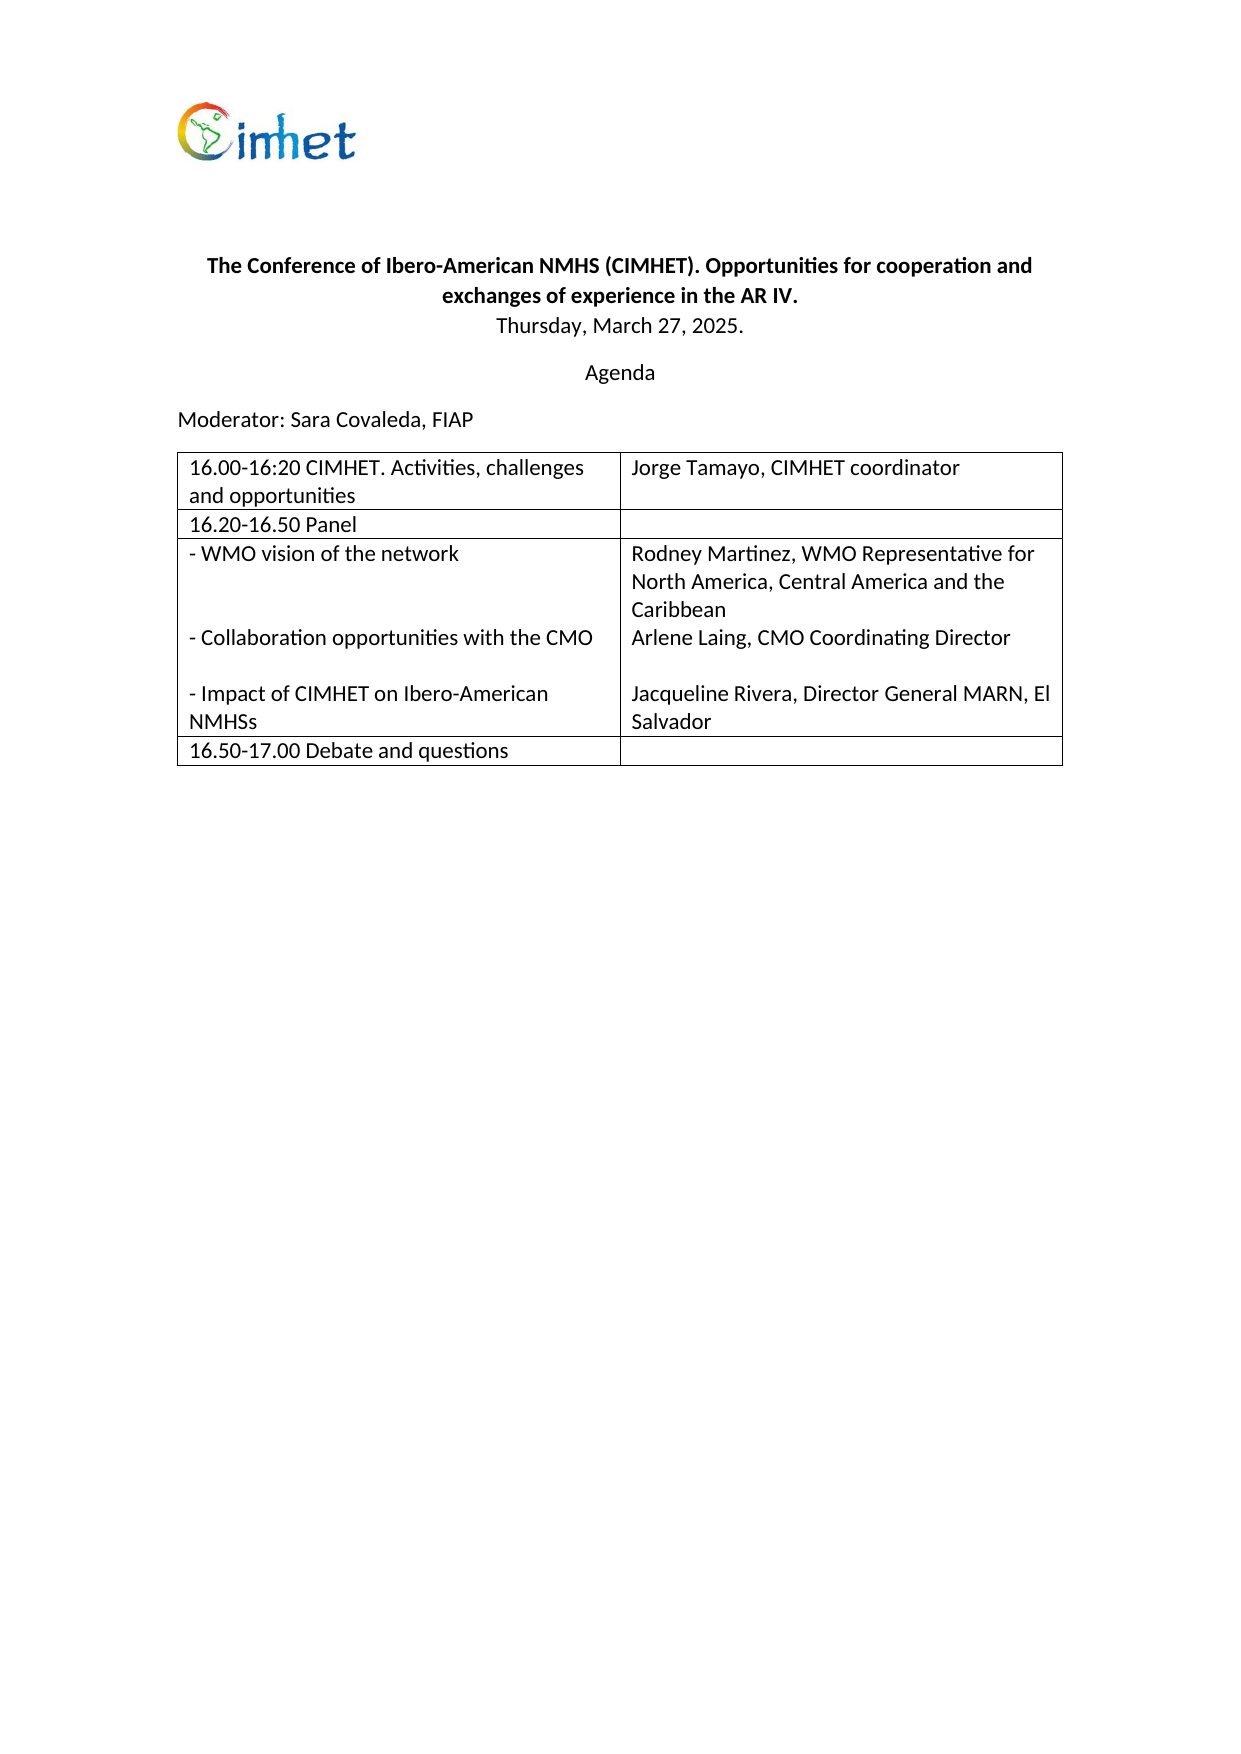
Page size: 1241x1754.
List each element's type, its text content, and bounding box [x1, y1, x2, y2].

text Agenda [177, 358, 1063, 386]
table_cell 16.20-16.50 Panel [178, 510, 620, 538]
table_cell Rodney Martinez, WMO Representative for North America, Central America and the Caribbean Arlene Laing, CMO Coordinating Director Jacqueline Rivera, Director General MARN, El Salvador [621, 539, 1062, 736]
table_cell [621, 737, 1062, 764]
table_header Jorge Tamayo, CIMHET coordinator [621, 453, 1062, 509]
table_cell - WMO vision of the network - Collaboration opportunities with the CMO - Impact of CIMHET on Ibero-American NMHSs [178, 539, 620, 736]
text Thursday, March 27, 2025. [177, 312, 1063, 339]
table_cell [621, 510, 1062, 538]
table_cell 16.50-17.00 Debate and questions [178, 737, 620, 764]
text The Conference of Ibero-American NMHS (CIMHET). Opportunities for cooperation and exchanges of experience in the AR IV. [177, 251, 1063, 309]
text Moderator: Sara Covaleda, FIAP [177, 405, 1063, 433]
table_header 16.00-16:20 CIMHET. Activities, challenges and opportunities [178, 453, 620, 509]
picture [177, 102, 380, 164]
